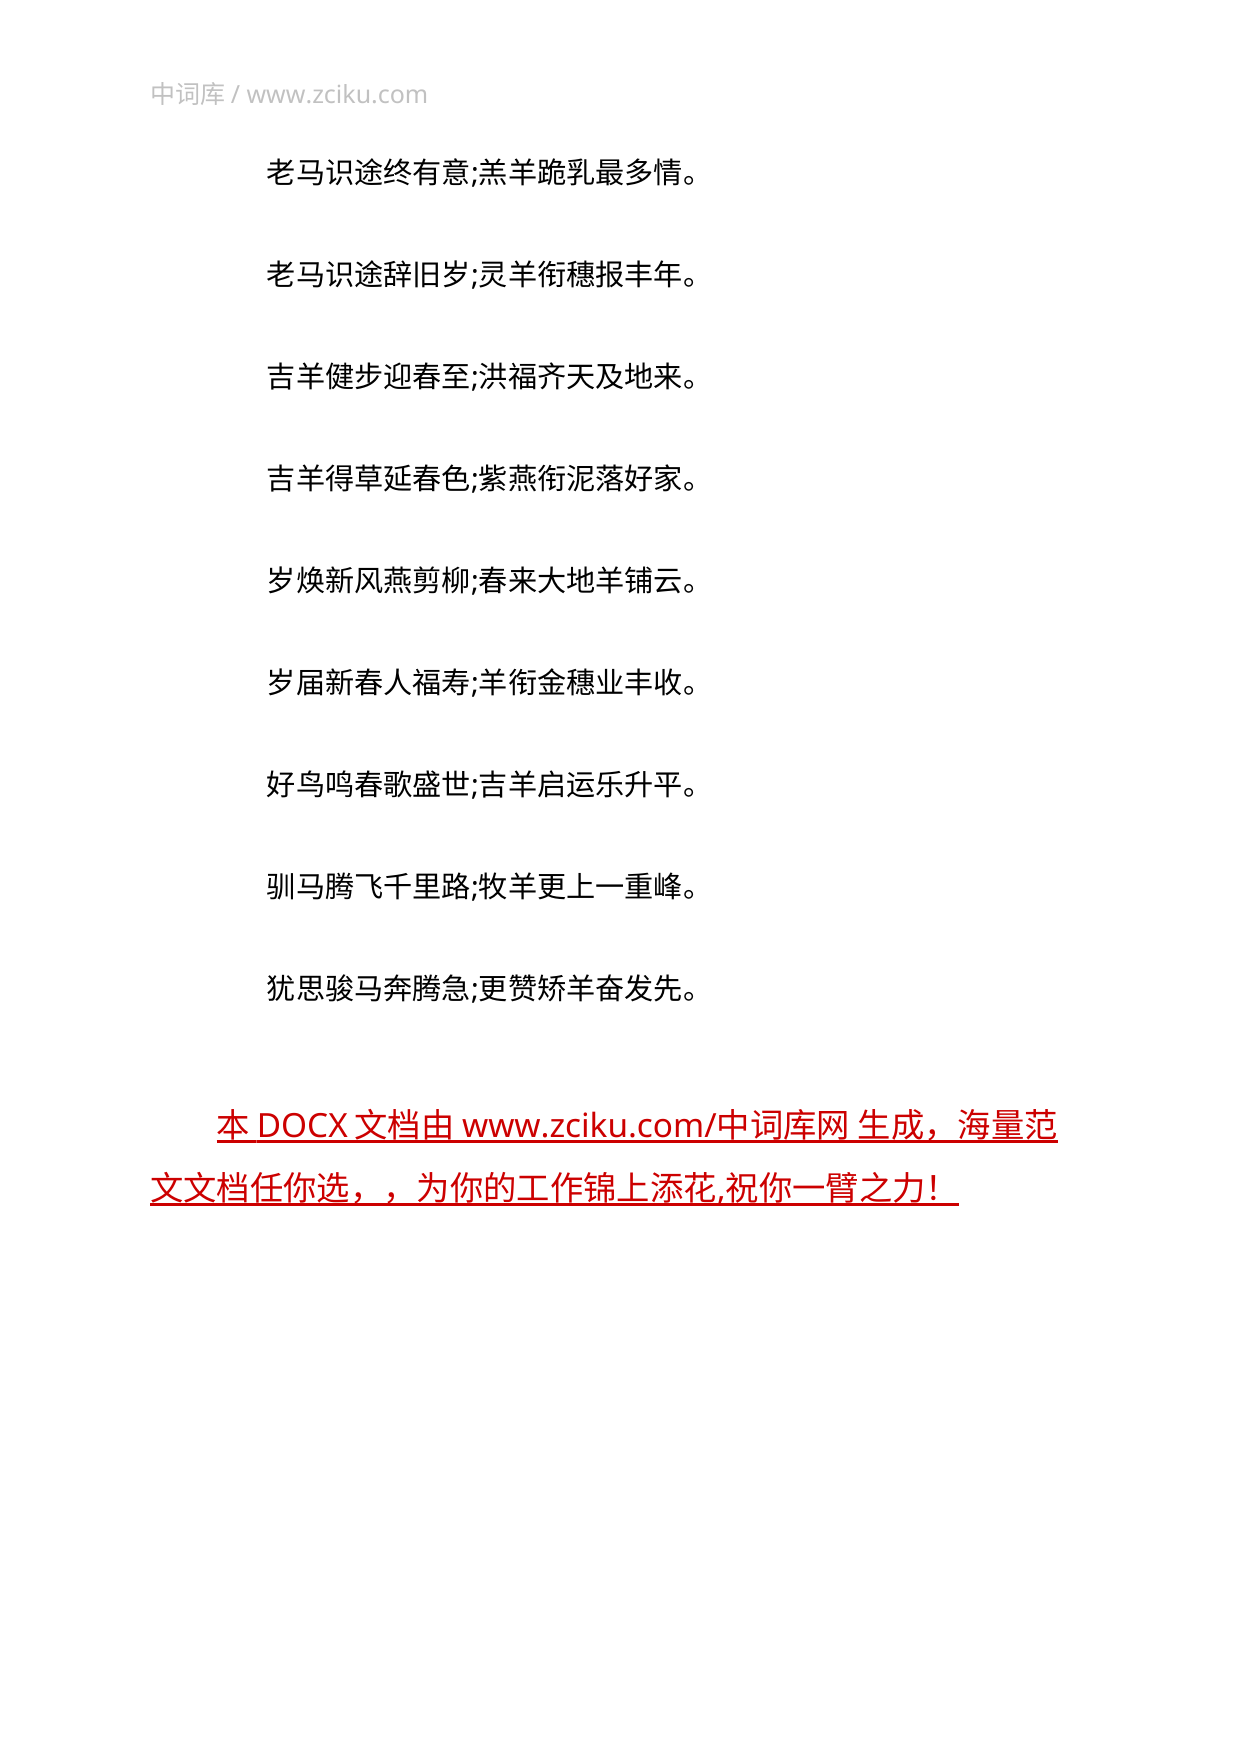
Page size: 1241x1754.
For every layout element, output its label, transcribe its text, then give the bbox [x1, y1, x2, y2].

text 犹思骏马奔腾急;更赞矫羊奋发先。 [150, 966, 1090, 1008]
text 吉羊健步迎春至;洪福齐天及地来。 [150, 354, 1090, 396]
text 岁届新春人福寿;羊衔金穗业丰收。 [150, 660, 1090, 702]
text 驯马腾飞千里路;牧羊更上一重峰。 [150, 864, 1090, 906]
text 吉羊得草延春色;紫燕衔泥落好家。 [150, 456, 1090, 498]
text 好鸟鸣春歌盛世;吉羊启运乐升平。 [150, 762, 1090, 804]
text 老马识途辞旧岁;灵羊衔穗报丰年。 [150, 252, 1090, 294]
text 老马识途终有意;羔羊跪乳最多情。 [150, 150, 1090, 192]
text 本DOCX文档由 www.zciku.com/中词库网 生成，海量范文文档任你选，，为你的工作锦上添花,祝你一臂之力！ [150, 1099, 1090, 1210]
text 岁焕新风燕剪柳;春来大地羊铺云。 [150, 558, 1090, 600]
